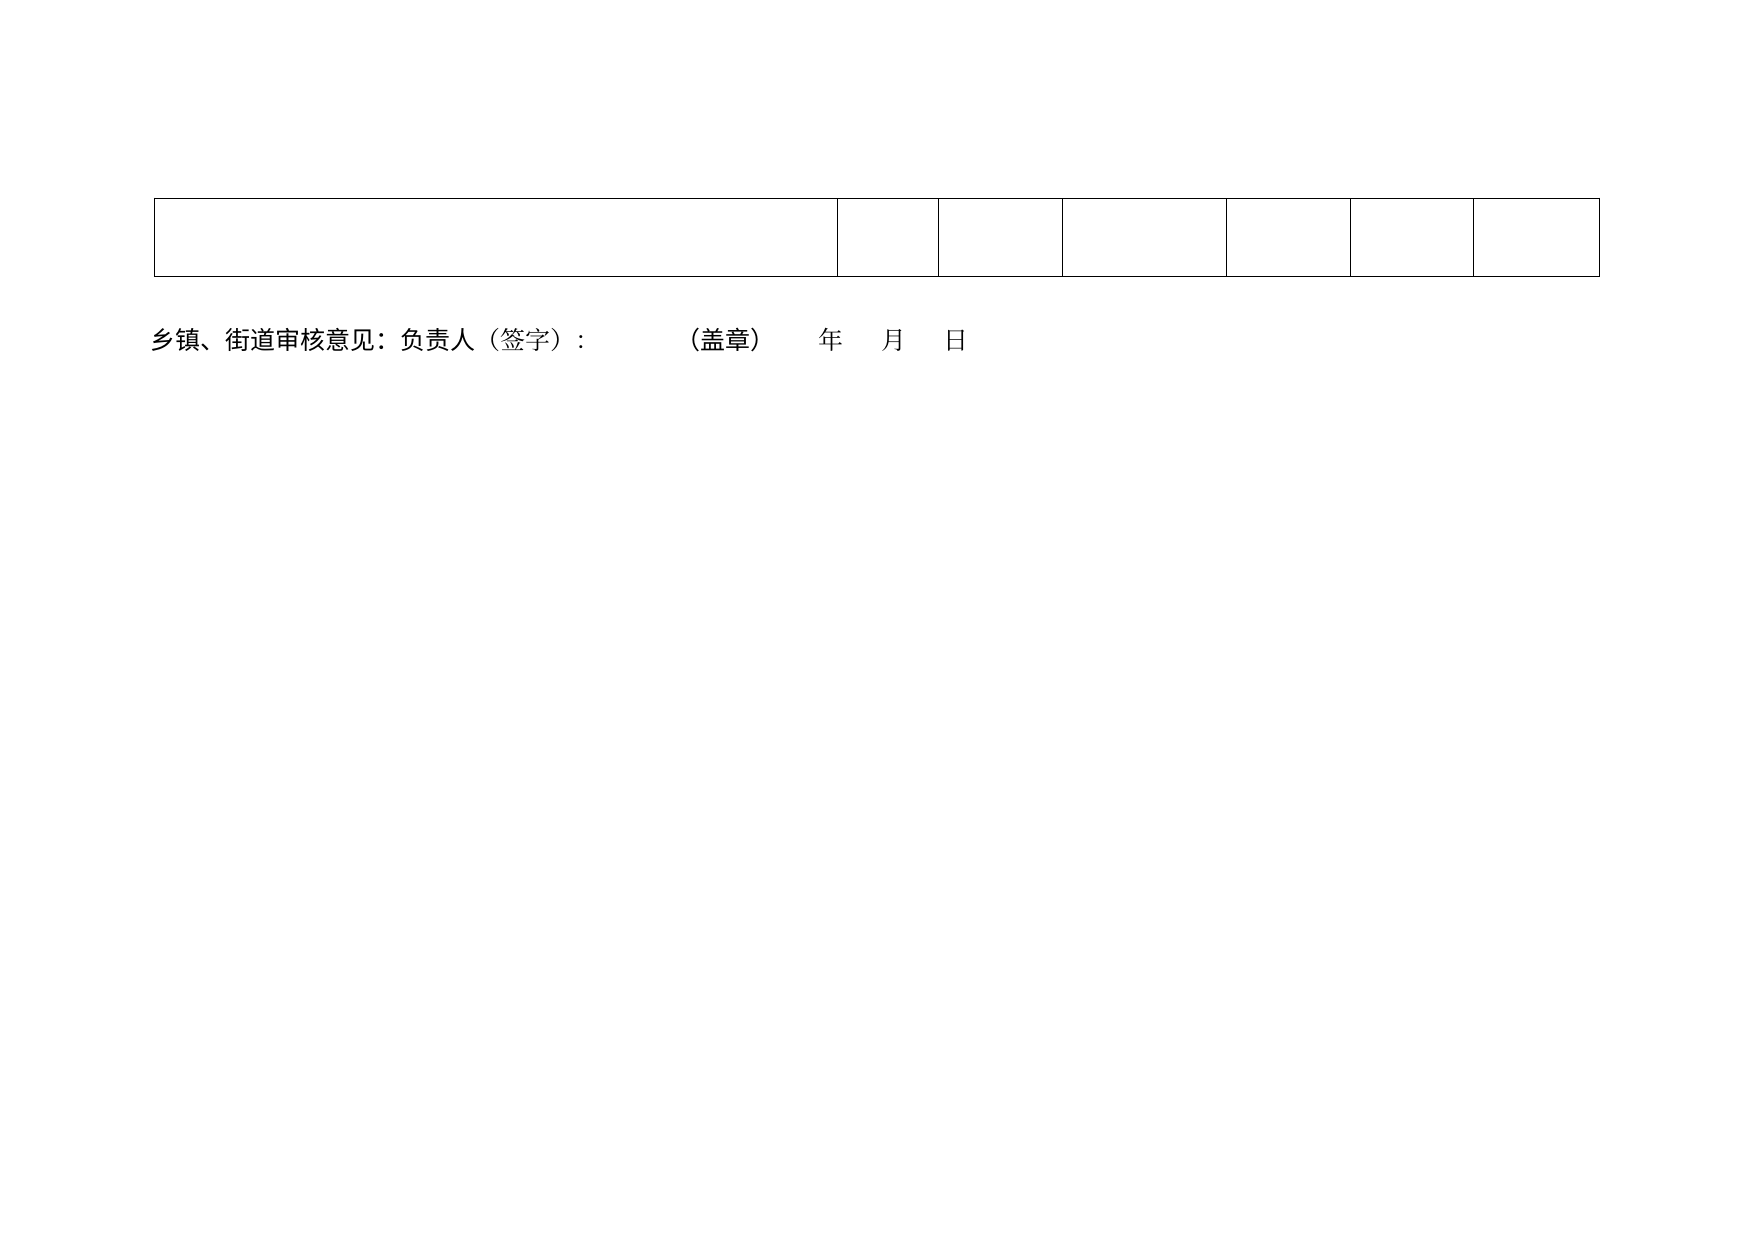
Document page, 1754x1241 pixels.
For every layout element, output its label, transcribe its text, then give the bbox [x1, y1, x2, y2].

table_cell [1351, 199, 1473, 276]
table_cell [1063, 199, 1226, 276]
table_cell [1227, 199, 1350, 276]
text 乡镇、街道审核意见：负责人（签字）： （盖章） 年 月 日 [150, 306, 1604, 371]
table_cell [1474, 199, 1599, 276]
table_cell 合计 [155, 199, 837, 276]
table_cell [838, 199, 938, 276]
table_cell [939, 199, 1062, 276]
